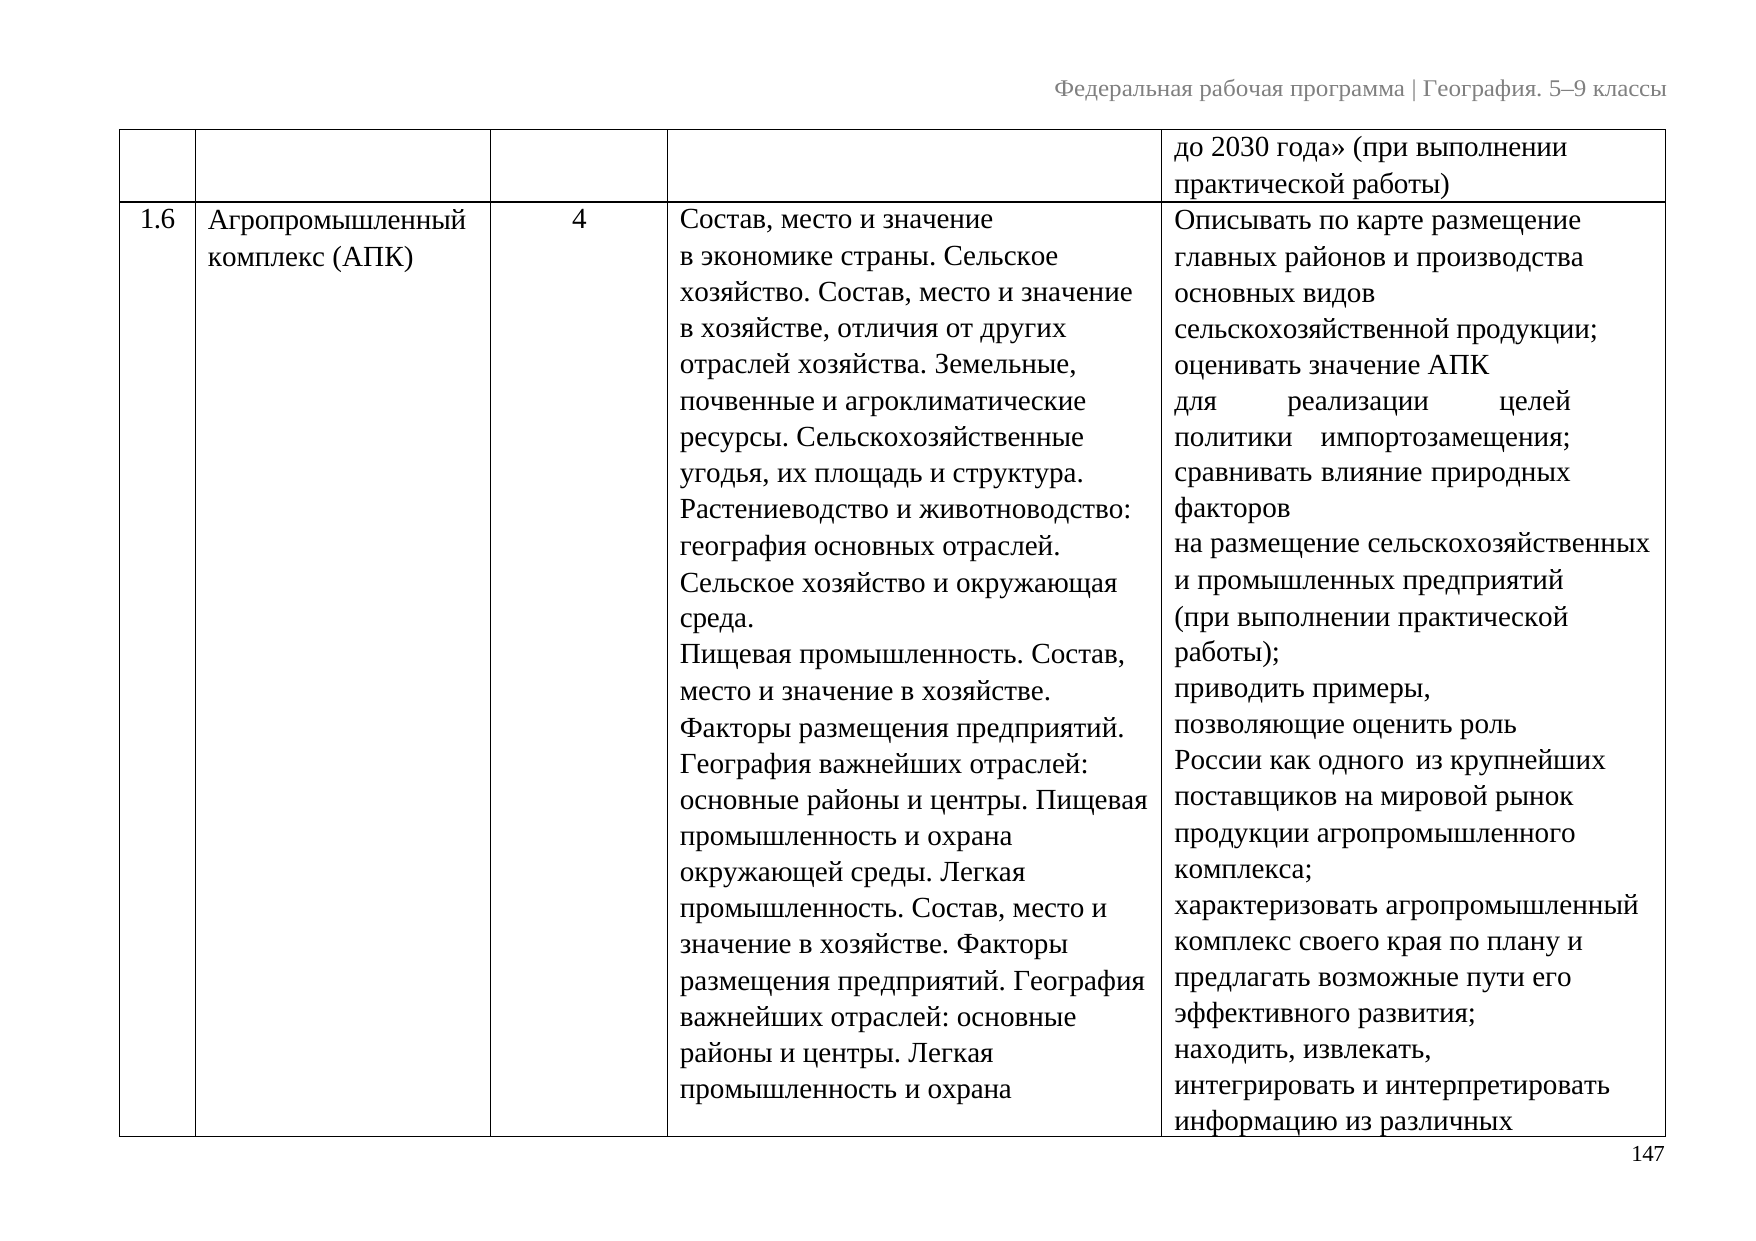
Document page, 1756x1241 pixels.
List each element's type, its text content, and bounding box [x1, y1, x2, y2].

table_header [120, 130, 195, 201]
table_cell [196, 203, 490, 1136]
table_header до 2030 года» (при выполнении практической работы) [1162, 130, 1665, 201]
table_cell 4 [491, 203, 667, 1136]
table_header [491, 130, 667, 201]
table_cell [668, 203, 1161, 1136]
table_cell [1162, 203, 1665, 1136]
table_header [668, 130, 1161, 201]
table_cell 1.6 [120, 203, 195, 1136]
table_header [196, 130, 490, 201]
